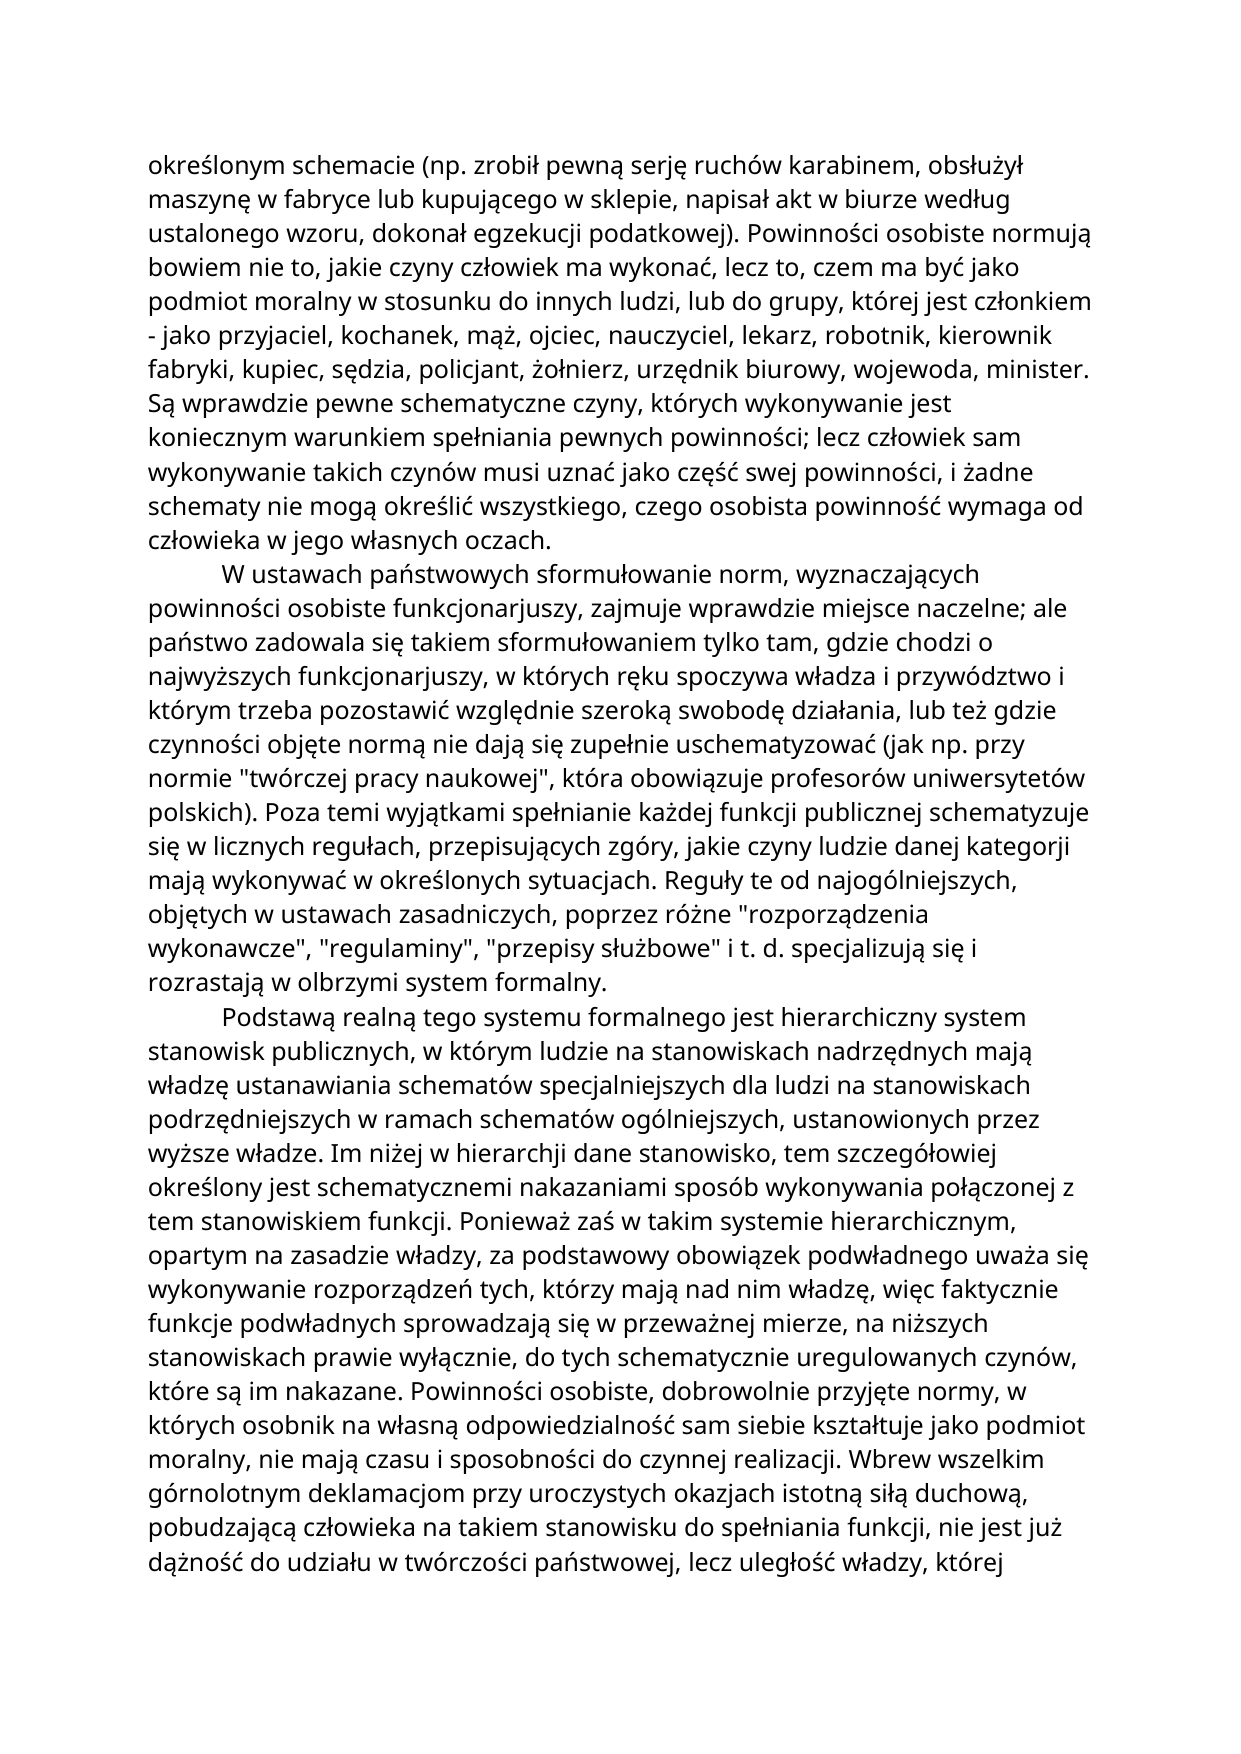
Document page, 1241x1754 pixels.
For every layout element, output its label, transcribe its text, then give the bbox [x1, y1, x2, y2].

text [148, 148, 1093, 556]
text W ustawach państwowych sformułowanie norm, wyznaczających powinności osobiste funkcjonarjuszy, zajmuje wprawdzie miejsce naczelne; ale państwo zadowala się takiem sformułowaniem tylko tam, gdzie chodzi o najwyższych funkcjonarjuszy, w których ręku spoczywa władza i przywództwo i którym trzeba pozostawić względnie szeroką swobodę działania, lub też gdzie czynności objęte normą nie dają się zupełnie uschematyzować (jak np. przy normie "twórczej pracy naukowej", która obowiązuje profesorów uniwersytetów polskich). Poza temi wyjątkami spełnianie każdej funkcji publicznej schematyzuje się w licznych regułach, przepisujących zgóry, jakie czyny ludzie danej kategorji mają wykonywać w określonych sytuacjach. Reguły te od najogólniejszych, objętych w ustawach zasadniczych, poprzez różne "rozporządzenia wykonawcze", "regulaminy", "przepisy służbowe" i t. d. specjalizują się i rozrastają w olbrzymi system formalny. [148, 556, 1093, 999]
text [148, 999, 1093, 1578]
